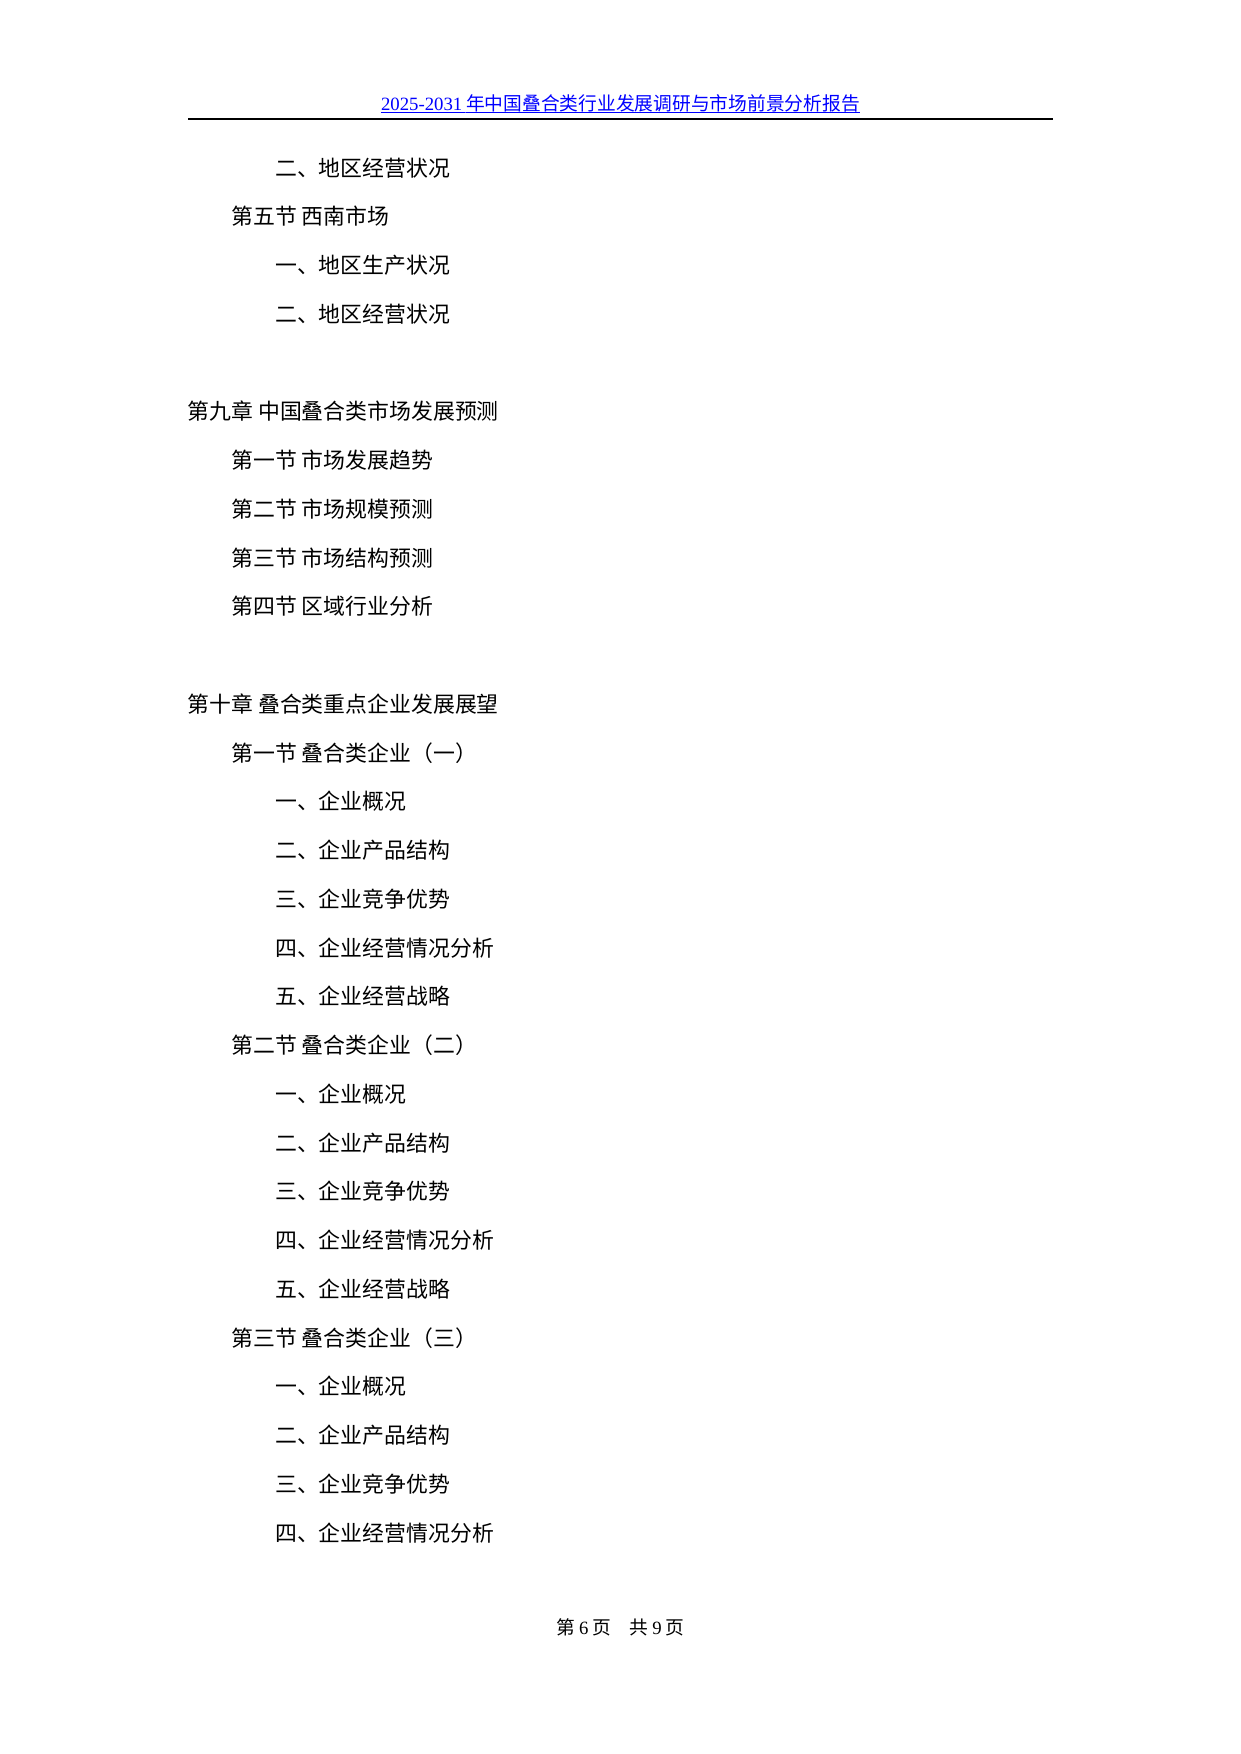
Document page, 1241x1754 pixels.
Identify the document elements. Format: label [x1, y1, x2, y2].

text [187, 150, 1053, 1548]
